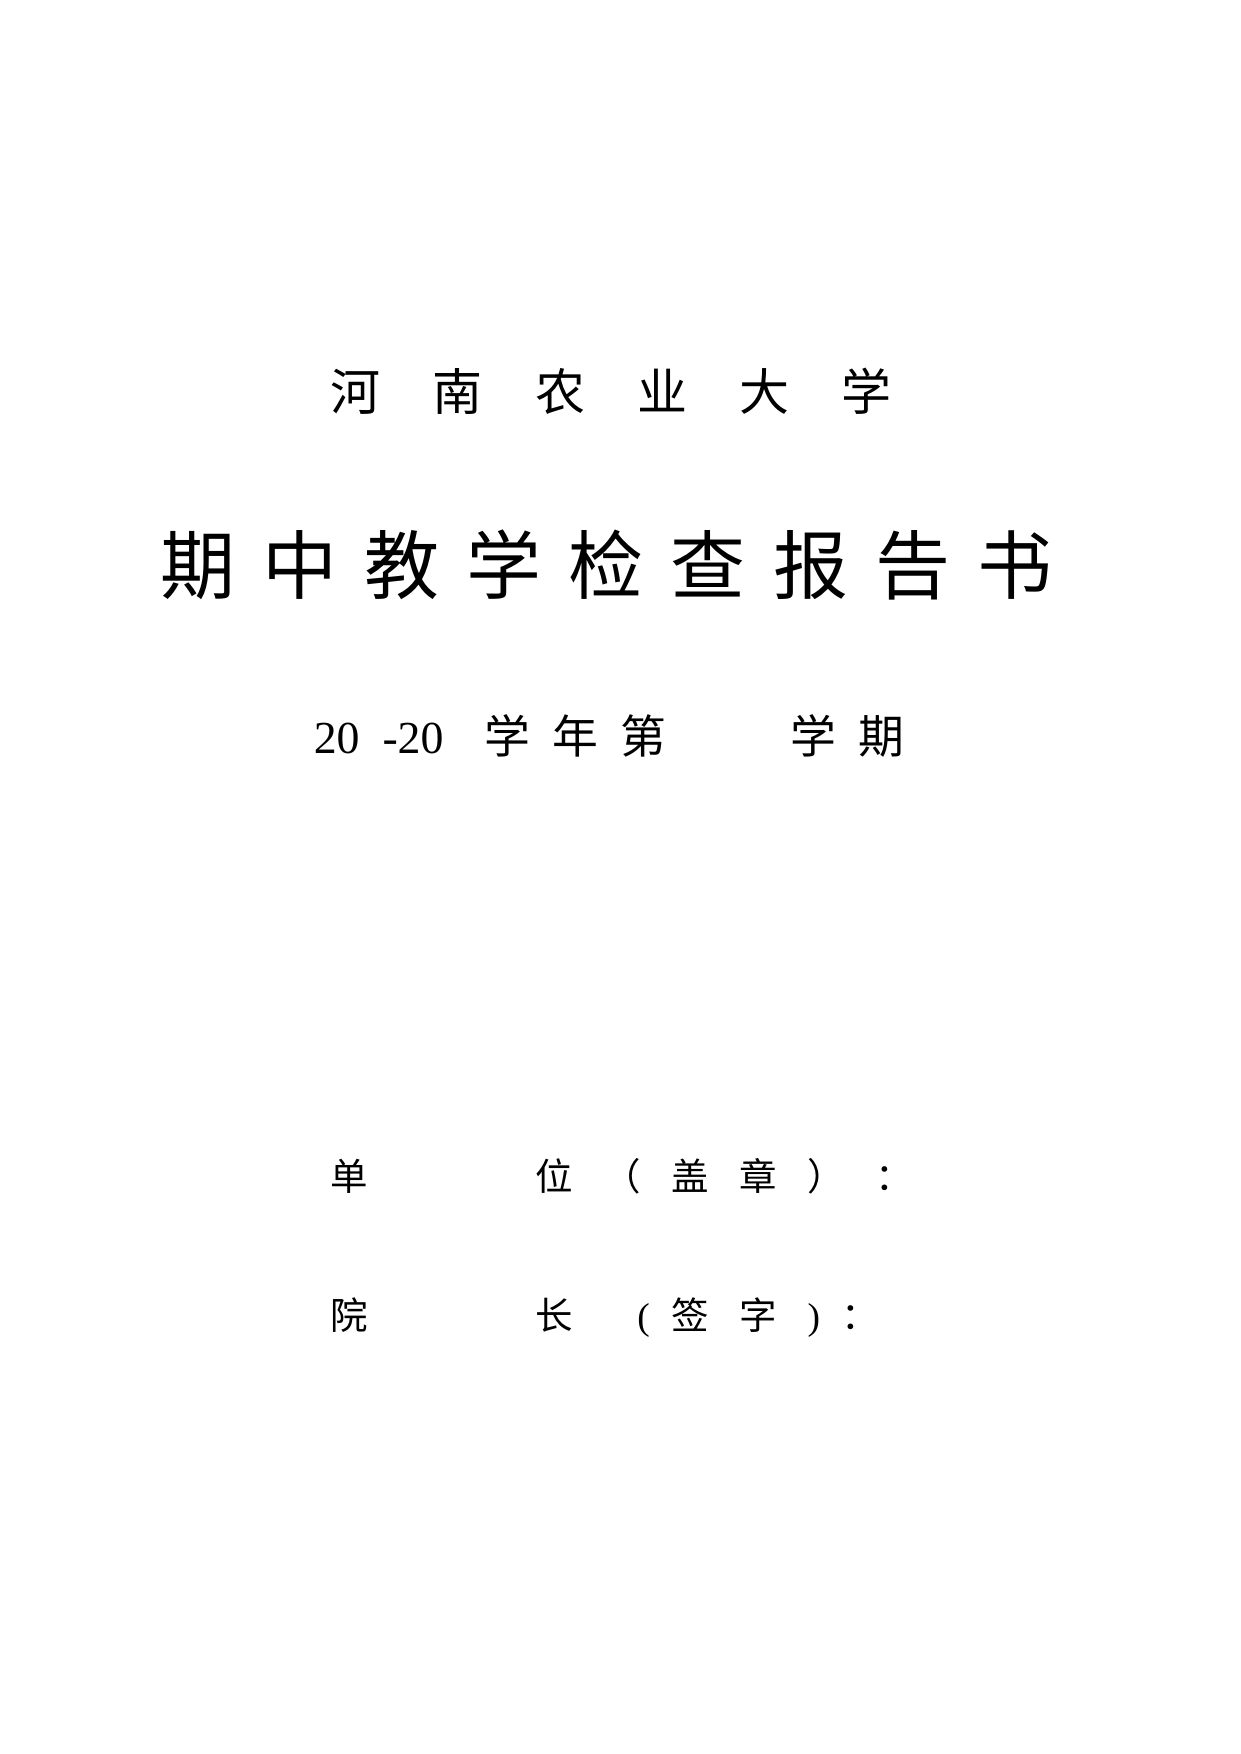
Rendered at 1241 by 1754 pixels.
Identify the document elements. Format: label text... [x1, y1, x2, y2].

text 单 位（盖章）： [160, 1145, 1080, 1203]
text 院 长 (签字)： [160, 1284, 1080, 1342]
text 期中教学检查报告书 [160, 503, 1080, 618]
text 20 -20 学年第 学期 [160, 676, 1080, 791]
text 河 南 农 业 大 学 [160, 331, 1080, 446]
